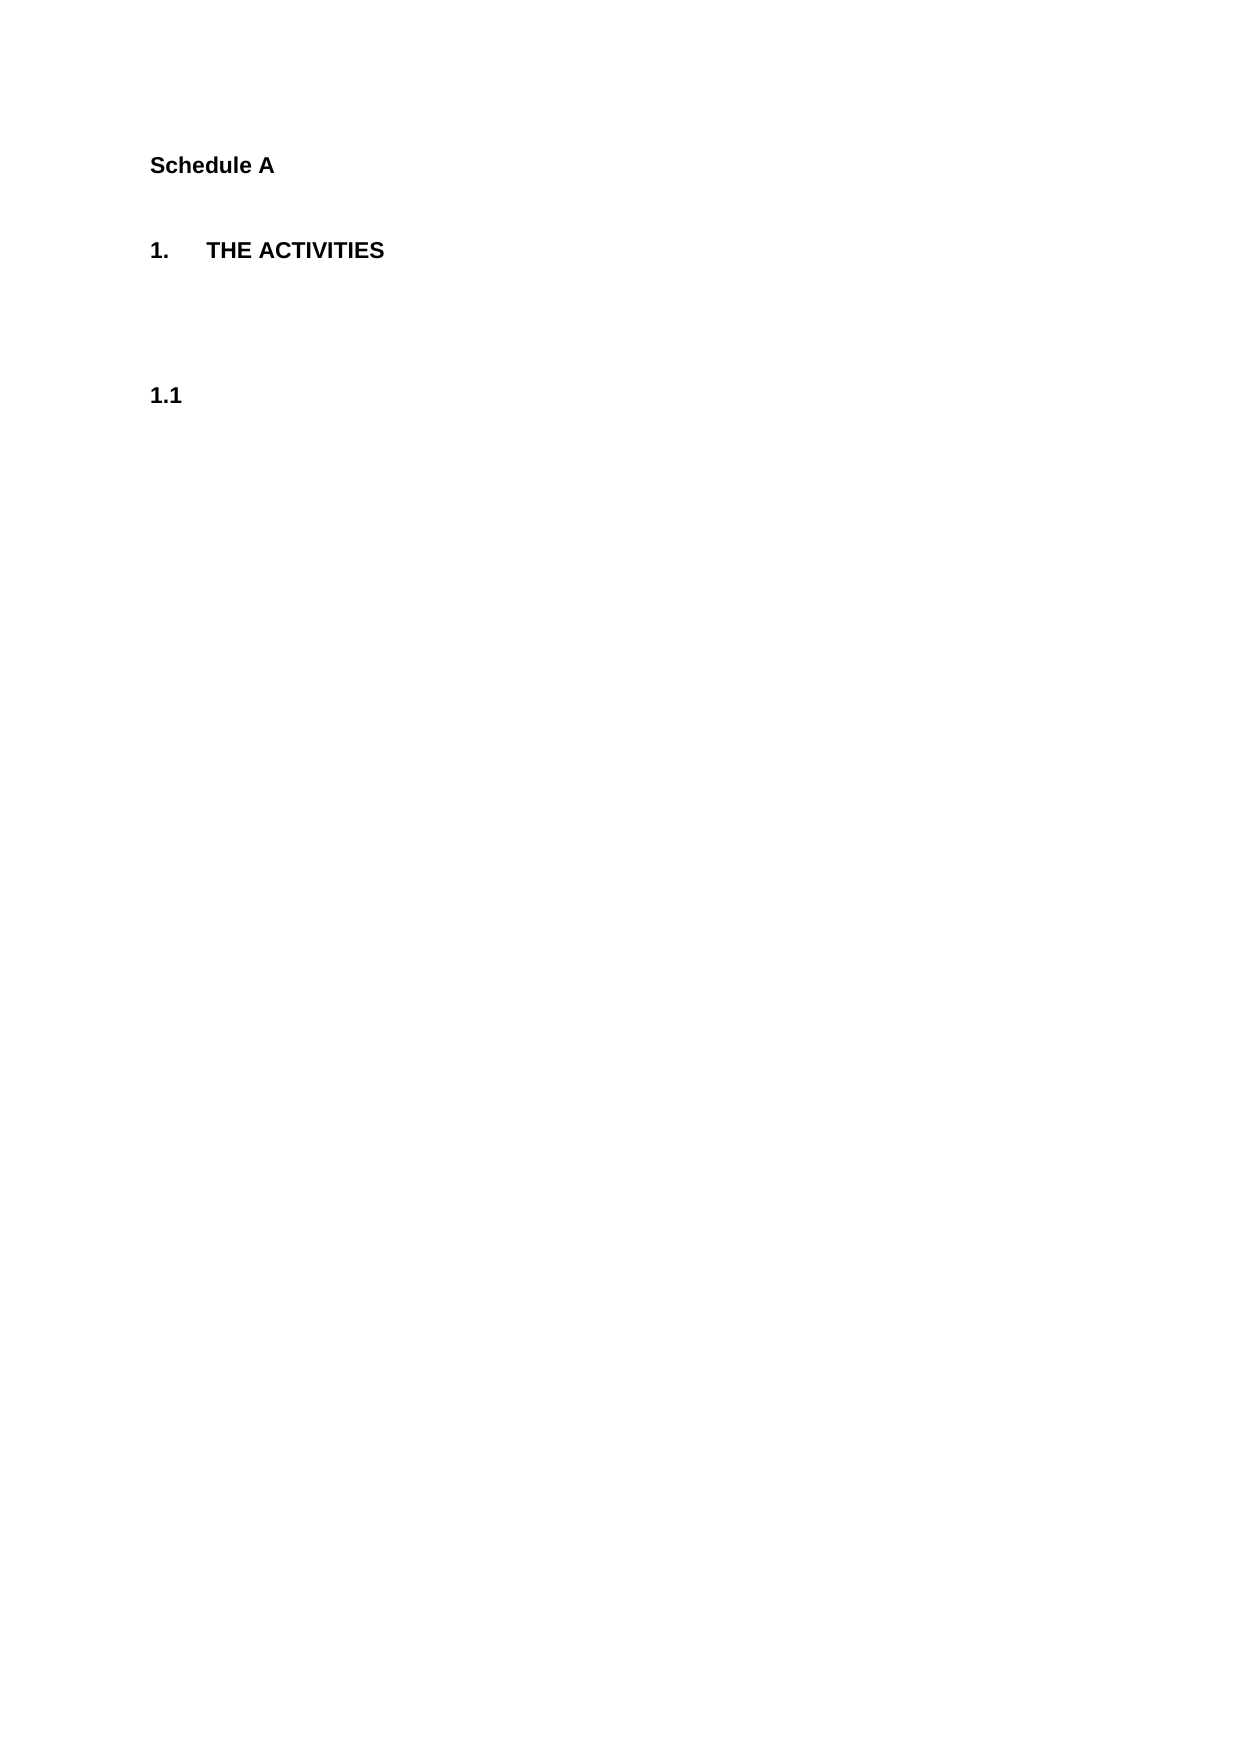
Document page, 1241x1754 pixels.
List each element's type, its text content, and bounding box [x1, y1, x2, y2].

text Schedule A [150, 150, 1090, 179]
text 1.1 [150, 381, 1090, 410]
list THE ACTIVITIES [150, 237, 1090, 264]
